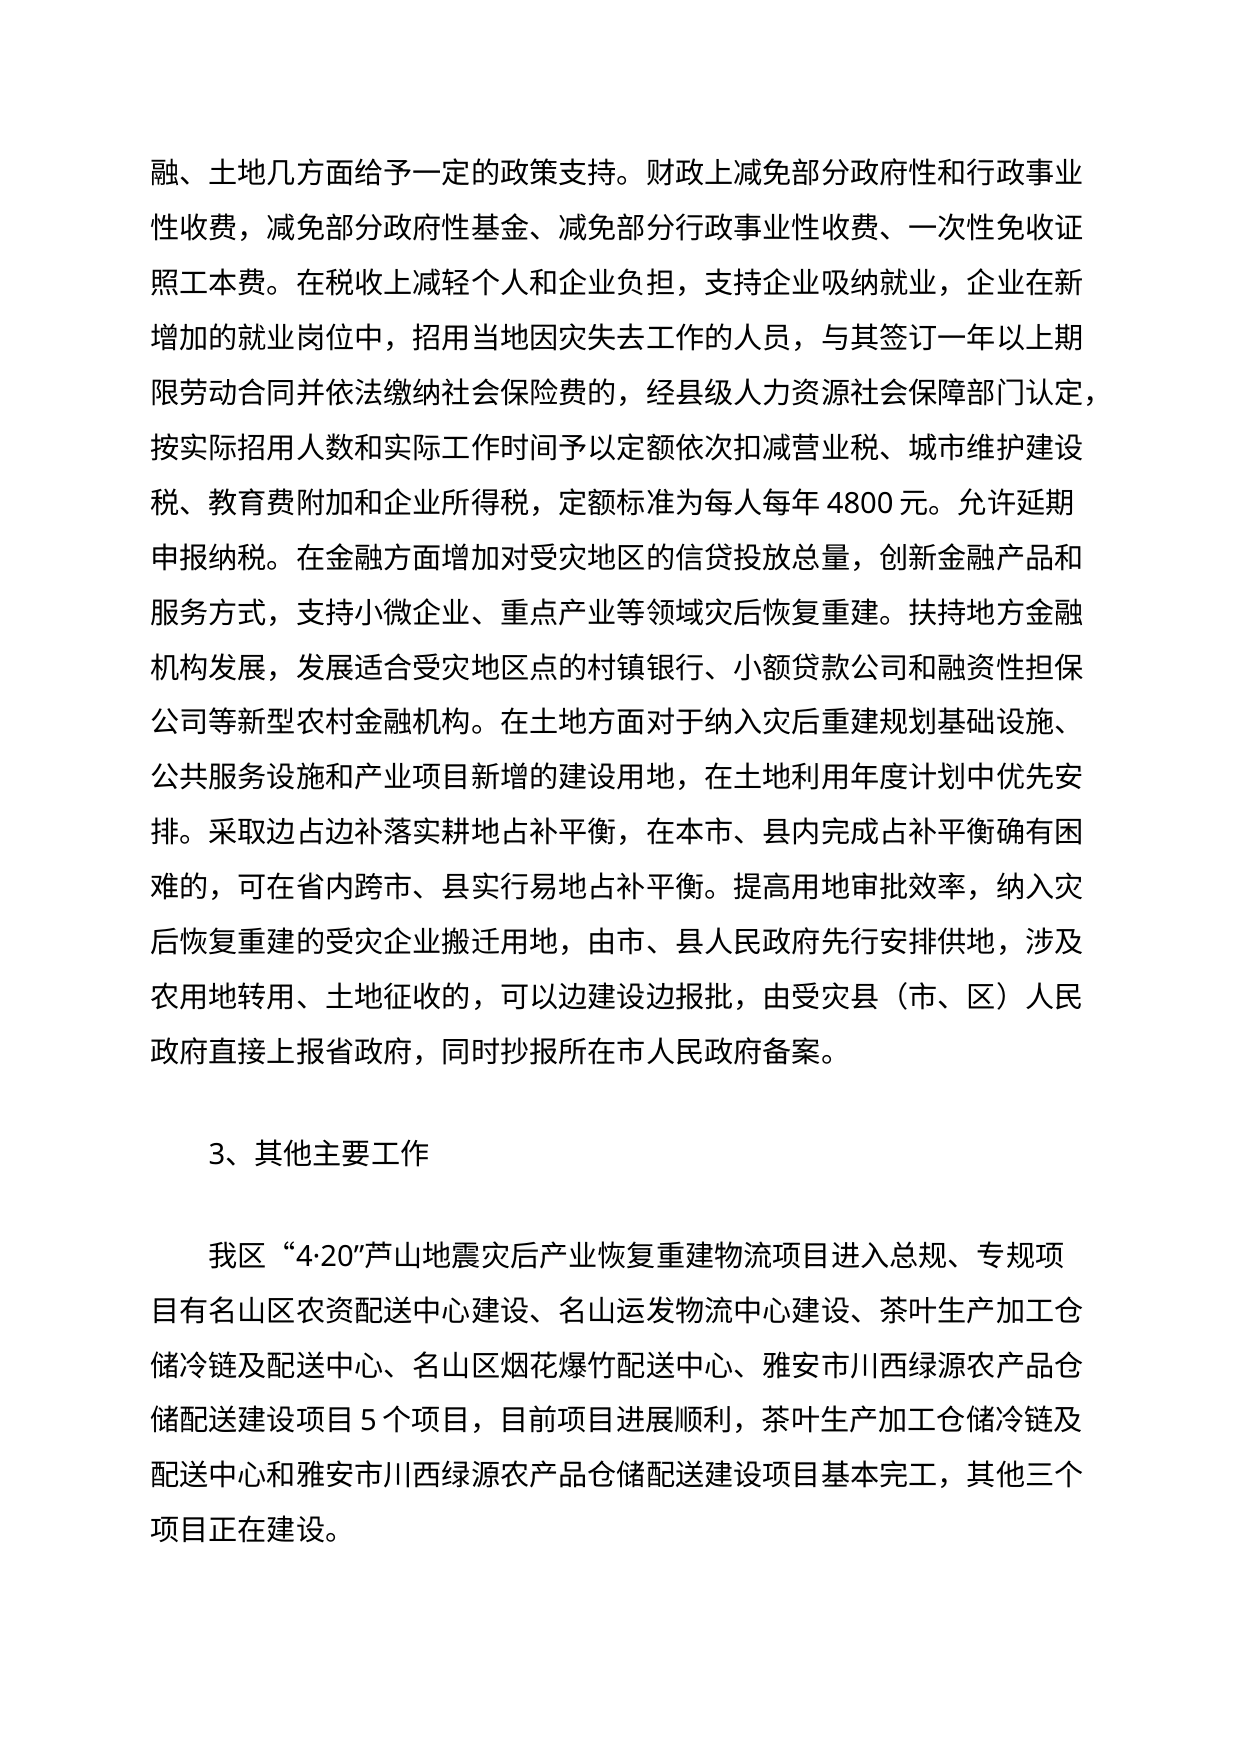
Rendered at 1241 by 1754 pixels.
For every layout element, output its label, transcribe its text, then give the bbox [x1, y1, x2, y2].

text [150, 150, 1090, 1071]
text 3、其他主要工作 [150, 1130, 1090, 1173]
text 我区“4·20”芦山地震灾后产业恢复重建物流项目进入总规、专规项目有名山区农资配送中心建设、名山运发物流中心建设、茶叶生产加工仓储冷链及配送中心、名山区烟花爆竹配送中心、雅安市川西绿源农产品仓储配送建设项目5个项目，目前项目进展顺利，茶叶生产加工仓储冷链及配送中心和雅安市川西绿源农产品仓储配送建设项目基本完工，其他三个项目正在建设。 [150, 1232, 1090, 1549]
